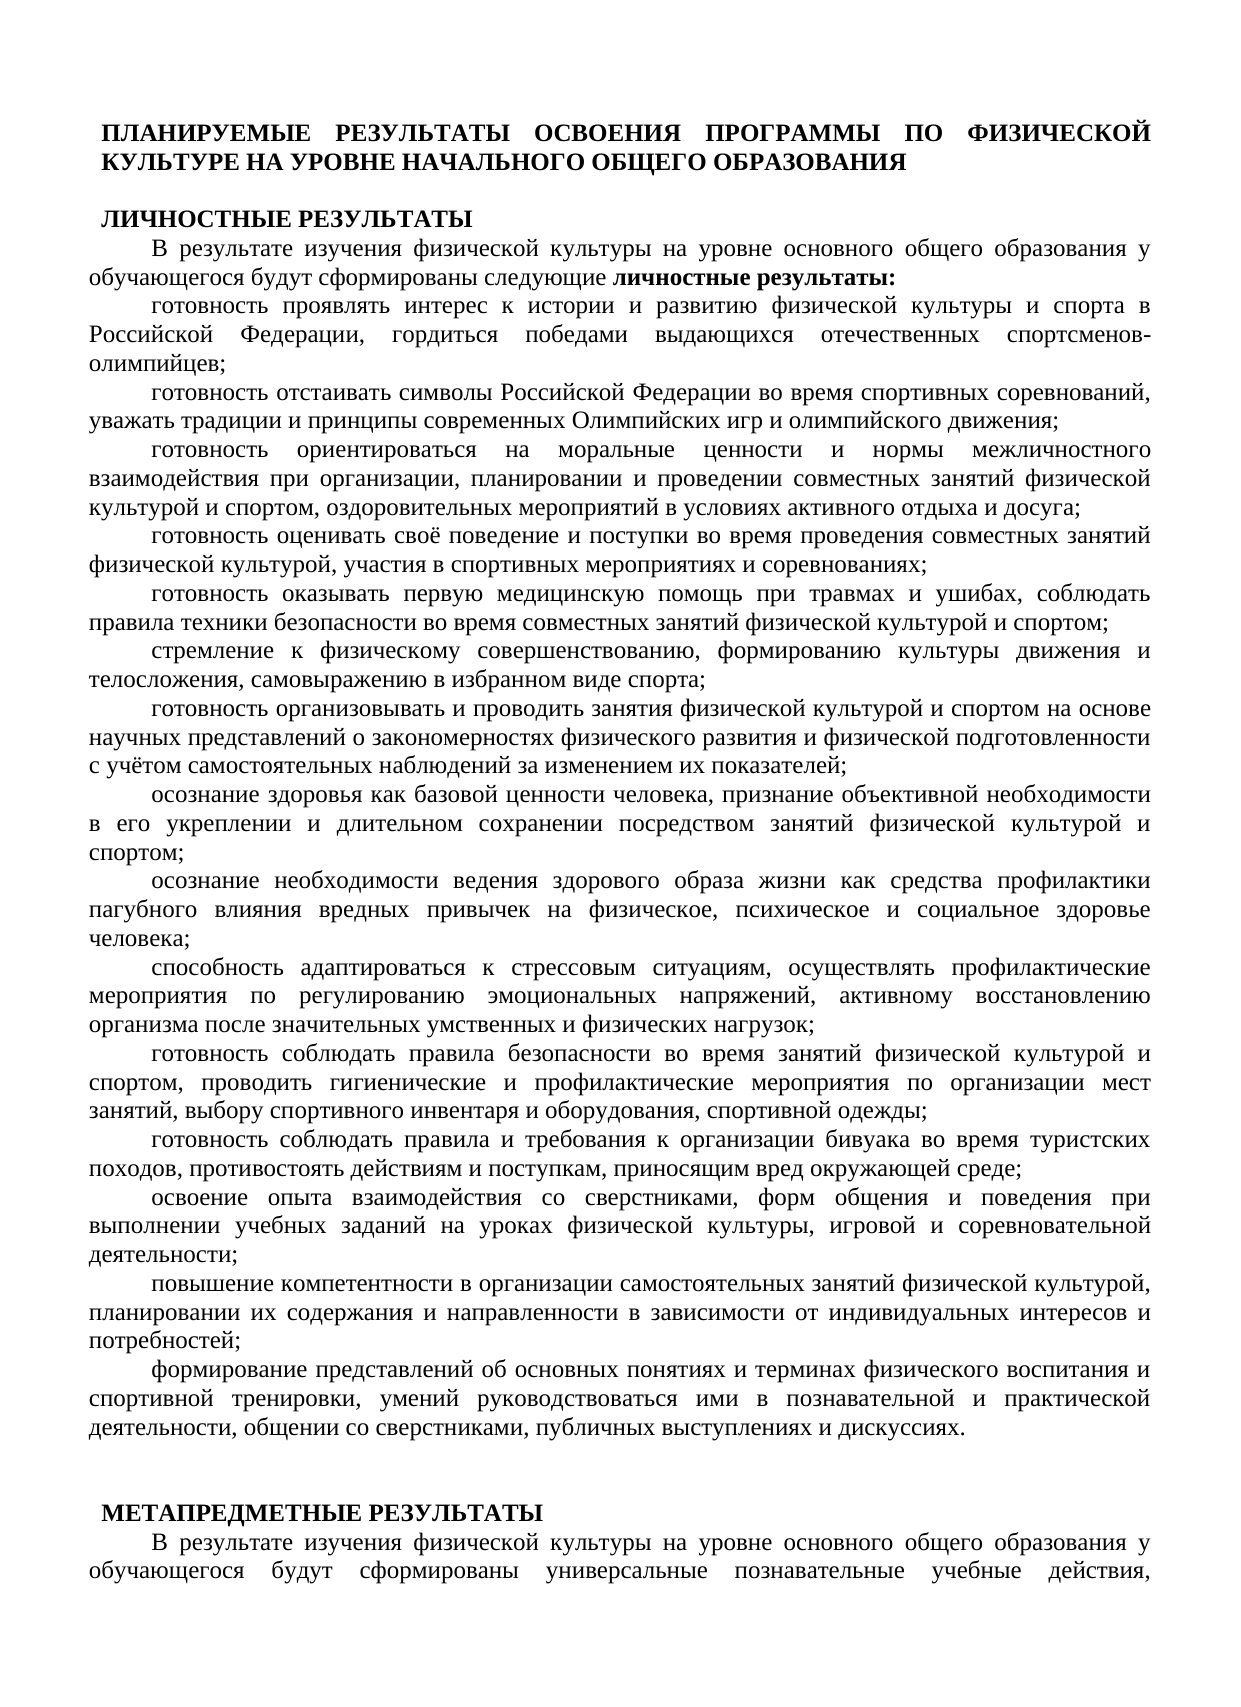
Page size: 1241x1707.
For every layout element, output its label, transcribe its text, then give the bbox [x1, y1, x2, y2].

text способность адаптироваться к стрессовым ситуациям, осуществлять профилактические мероприятия по регулированию эмоциональных напряжений, активному восстановлению организма после значительных умственных и физических нагрузок; [89, 952, 1152, 1038]
text МЕТАПРЕДМЕТНЫЕ РЕЗУЛЬТАТЫ [101, 1498, 1152, 1527]
text готовность соблюдать правила безопасности во время занятий физической культурой и спортом, проводить гигиенические и профилактические мероприятия по организации мест занятий, выбору спортивного инвентаря и оборудования, спортивной одежды; [89, 1038, 1152, 1124]
text ПЛАНИРУЕМЫЕ РЕЗУЛЬТАТЫ ОСВОЕНИЯ ПРОГРАММЫ ПО ФИЗИЧЕСКОЙ КУЛЬТУРЕ НА УРОВНЕ НАЧАЛЬНОГО ОБЩЕГО ОБРАЗОВАНИЯ [101, 118, 1152, 176]
text осознание необходимости ведения здорового образа жизни как средства профилактики пагубного влияния вредных привычек на физическое, психическое и социальное здоровье человека; [89, 866, 1152, 952]
text готовность отстаивать символы Российской Федерации во время спортивных соревнований, уважать традиции и принципы современных Олимпийских игр и олимпийского движения; [89, 377, 1152, 434]
text ЛИЧНОСТНЫЕ РЕЗУЛЬТАТЫ [101, 204, 1152, 233]
text готовность ориентироваться на моральные ценности и нормы межличностного взаимодействия при организации, планировании и проведении совместных занятий физической культурой и спортом, оздоровительных мероприятий в условиях активного отдыха и досуга; [89, 434, 1152, 521]
text В результате изучения физической культуры на уровне основного общего образования у обучающегося будут сформированы следующие личностные результаты: [89, 233, 1152, 291]
text готовность соблюдать правила и требования к организации бивуака во время туристских походов, противостоять действиям и поступкам, приносящим вред окружающей среде; [89, 1124, 1152, 1182]
text стремление к физическому совершенствованию, формированию культуры движения и телосложения, самовыражению в избранном виде спорта; [89, 636, 1152, 693]
text осознание здоровья как базовой ценности человека, признание объективной необходимости в его укреплении и длительном сохранении посредством занятий физической культурой и спортом; [89, 779, 1152, 866]
text готовность оценивать своё поведение и поступки во время проведения совместных занятий физической культурой, участия в спортивных мероприятиях и соревнованиях; [89, 521, 1152, 578]
text готовность проявлять интерес к истории и развитию физической культуры и спорта в Российской Федерации, гордиться победами выдающихся отечественных спортсменов-олимпийцев; [89, 291, 1152, 377]
text освоение опыта взаимодействия со сверстниками, форм общения и поведения при выполнении учебных заданий на уроках физической культуры, игровой и соревновательной деятельности; [89, 1182, 1152, 1268]
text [89, 1527, 1152, 1584]
text готовность оказывать первую медицинскую помощь при травмах и ушибах, соблюдать правила техники безопасности во время совместных занятий физической культурой и спортом; [89, 578, 1152, 636]
text повышение компетентности в организации самостоятельных занятий физической культурой, планировании их содержания и направленности в зависимости от индивидуальных интересов и потребностей; [89, 1268, 1152, 1354]
text готовность организовывать и проводить занятия физической культурой и спортом на основе научных представлений о закономерностях физического развития и физической подготовленности с учётом самостоятельных наблюдений за изменением их показателей; [89, 693, 1152, 779]
text формирование представлений об основных понятиях и терминах физического воспитания и спортивной тренировки, умений руководствоваться ими в познавательной и практической деятельности, общении со сверстниками, публичных выступлениях и дискуссиях. [89, 1354, 1152, 1441]
